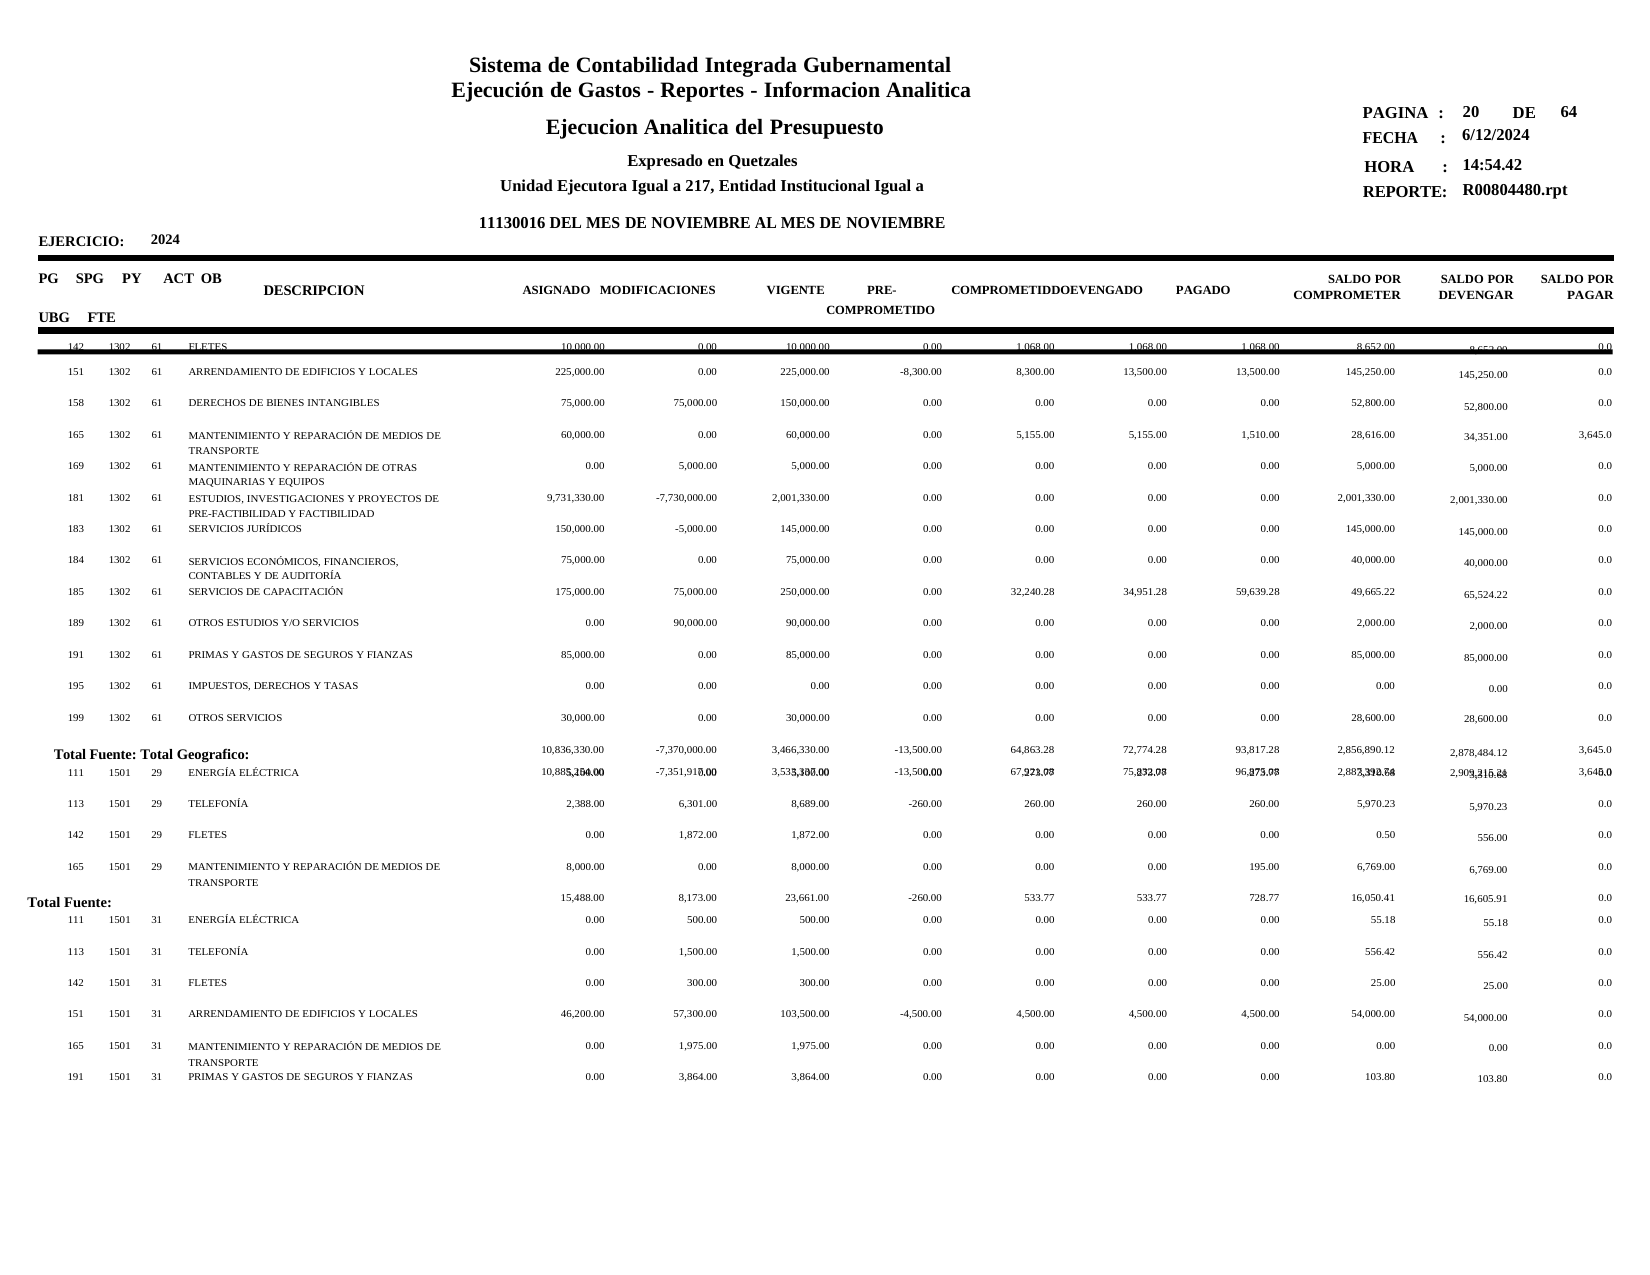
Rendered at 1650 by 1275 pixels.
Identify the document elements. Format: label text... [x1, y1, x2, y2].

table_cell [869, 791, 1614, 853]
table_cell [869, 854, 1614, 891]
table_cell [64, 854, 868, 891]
text Total Fuente: Total Geografico: [27, 746, 426, 762]
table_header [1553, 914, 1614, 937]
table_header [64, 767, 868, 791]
text FECHA : 6/12/2024 [1362, 125, 1627, 147]
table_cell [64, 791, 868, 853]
text HORA : REPORTE: [1362, 157, 1447, 201]
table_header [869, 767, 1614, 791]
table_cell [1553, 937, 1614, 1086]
text Expresado en Quetzales [468, 151, 957, 170]
text Unidad Ejecutora Igual a 217, Entidad Institucional Igual a 11130016 DEL MES DE NOVIEMBRE AL MES DE NOVIEMBRE [467, 176, 957, 232]
text R00804480.rpt [1462, 180, 1627, 199]
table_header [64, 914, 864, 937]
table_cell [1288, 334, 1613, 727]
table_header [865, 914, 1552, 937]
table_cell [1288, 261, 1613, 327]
text 14:54.42 [1462, 155, 1627, 174]
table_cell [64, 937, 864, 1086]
subtitle Ejecucion Analitica del Presupuesto [546, 114, 885, 139]
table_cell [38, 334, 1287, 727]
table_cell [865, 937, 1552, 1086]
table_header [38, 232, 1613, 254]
text Total Fuente: [27, 894, 1627, 911]
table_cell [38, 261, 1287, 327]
